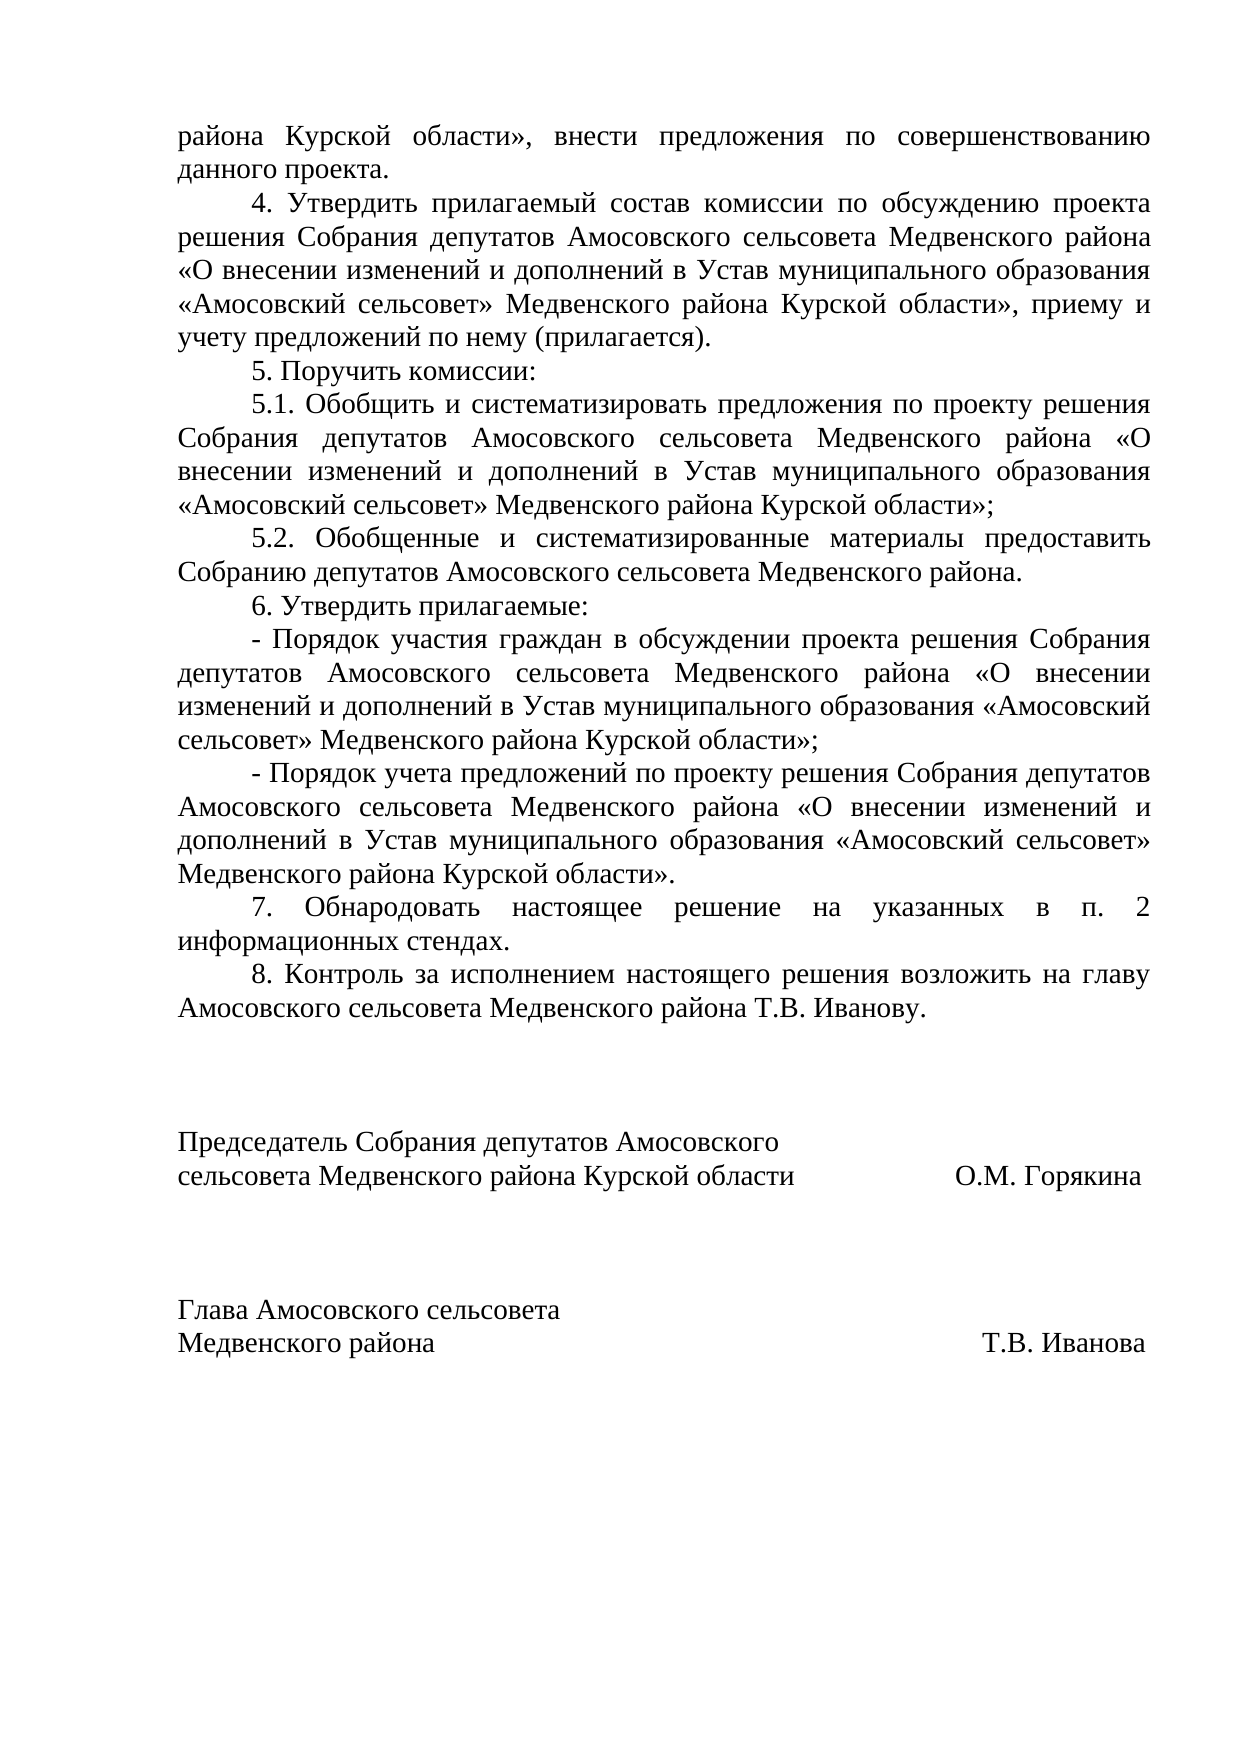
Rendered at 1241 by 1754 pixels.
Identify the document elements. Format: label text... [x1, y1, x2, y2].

text 4. Утвердить прилагаемый состав комиссии по обсуждению проекта решения Собрания депутатов Амосовского сельсовета Медвенского района «О внесении изменений и дополнений в Устав муниципального образования «Амосовский сельсовет» Медвенского района Курской области», приему и учету предложений по нему (прилагается). [177, 185, 1152, 353]
text 5.1. Обобщить и систематизировать предложения по проекту решения Собрания депутатов Амосовского сельсовета Медвенского района «О внесении изменений и дополнений в Устав муниципального образования «Амосовский сельсовет» Медвенского района Курской области»; [177, 386, 1152, 521]
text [177, 118, 1152, 185]
text 8. Контроль за исполнением настоящего решения возложить на главу Амосовского сельсовета Медвенского района Т.В. Иванову. [177, 957, 1152, 1024]
text 7. Обнародовать настоящее решение на указанных в п. 2 информационных стендах. [177, 889, 1152, 957]
text 5.2. Обобщенные и систематизированные материалы предоставить Собранию депутатов Амосовского сельсовета Медвенского района. [177, 521, 1152, 588]
text - Порядок учета предложений по проекту решения Собрания депутатов Амосовского сельсовета Медвенского района «О внесении изменений и дополнений в Устав муниципального образования «Амосовский сельсовет» Медвенского района Курской области». [177, 755, 1152, 889]
text 5. Поручить комиссии: [177, 353, 1152, 386]
text сельсовета Медвенского района Курской области О.М. Горякина [177, 1158, 1152, 1191]
text 6. Утвердить прилагаемые: [177, 588, 1152, 621]
text Глава Амосовского сельсовета [177, 1292, 1152, 1326]
text Председатель Собрания депутатов Амосовского [177, 1124, 1152, 1158]
text Медвенского района Т.В. Иванова [177, 1326, 1152, 1359]
text - Порядок участия граждан в обсуждении проекта решения Собрания депутатов Амосовского сельсовета Медвенского района «О внесении изменений и дополнений в Устав муниципального образования «Амосовский сельсовет» Медвенского района Курской области»; [177, 621, 1152, 755]
